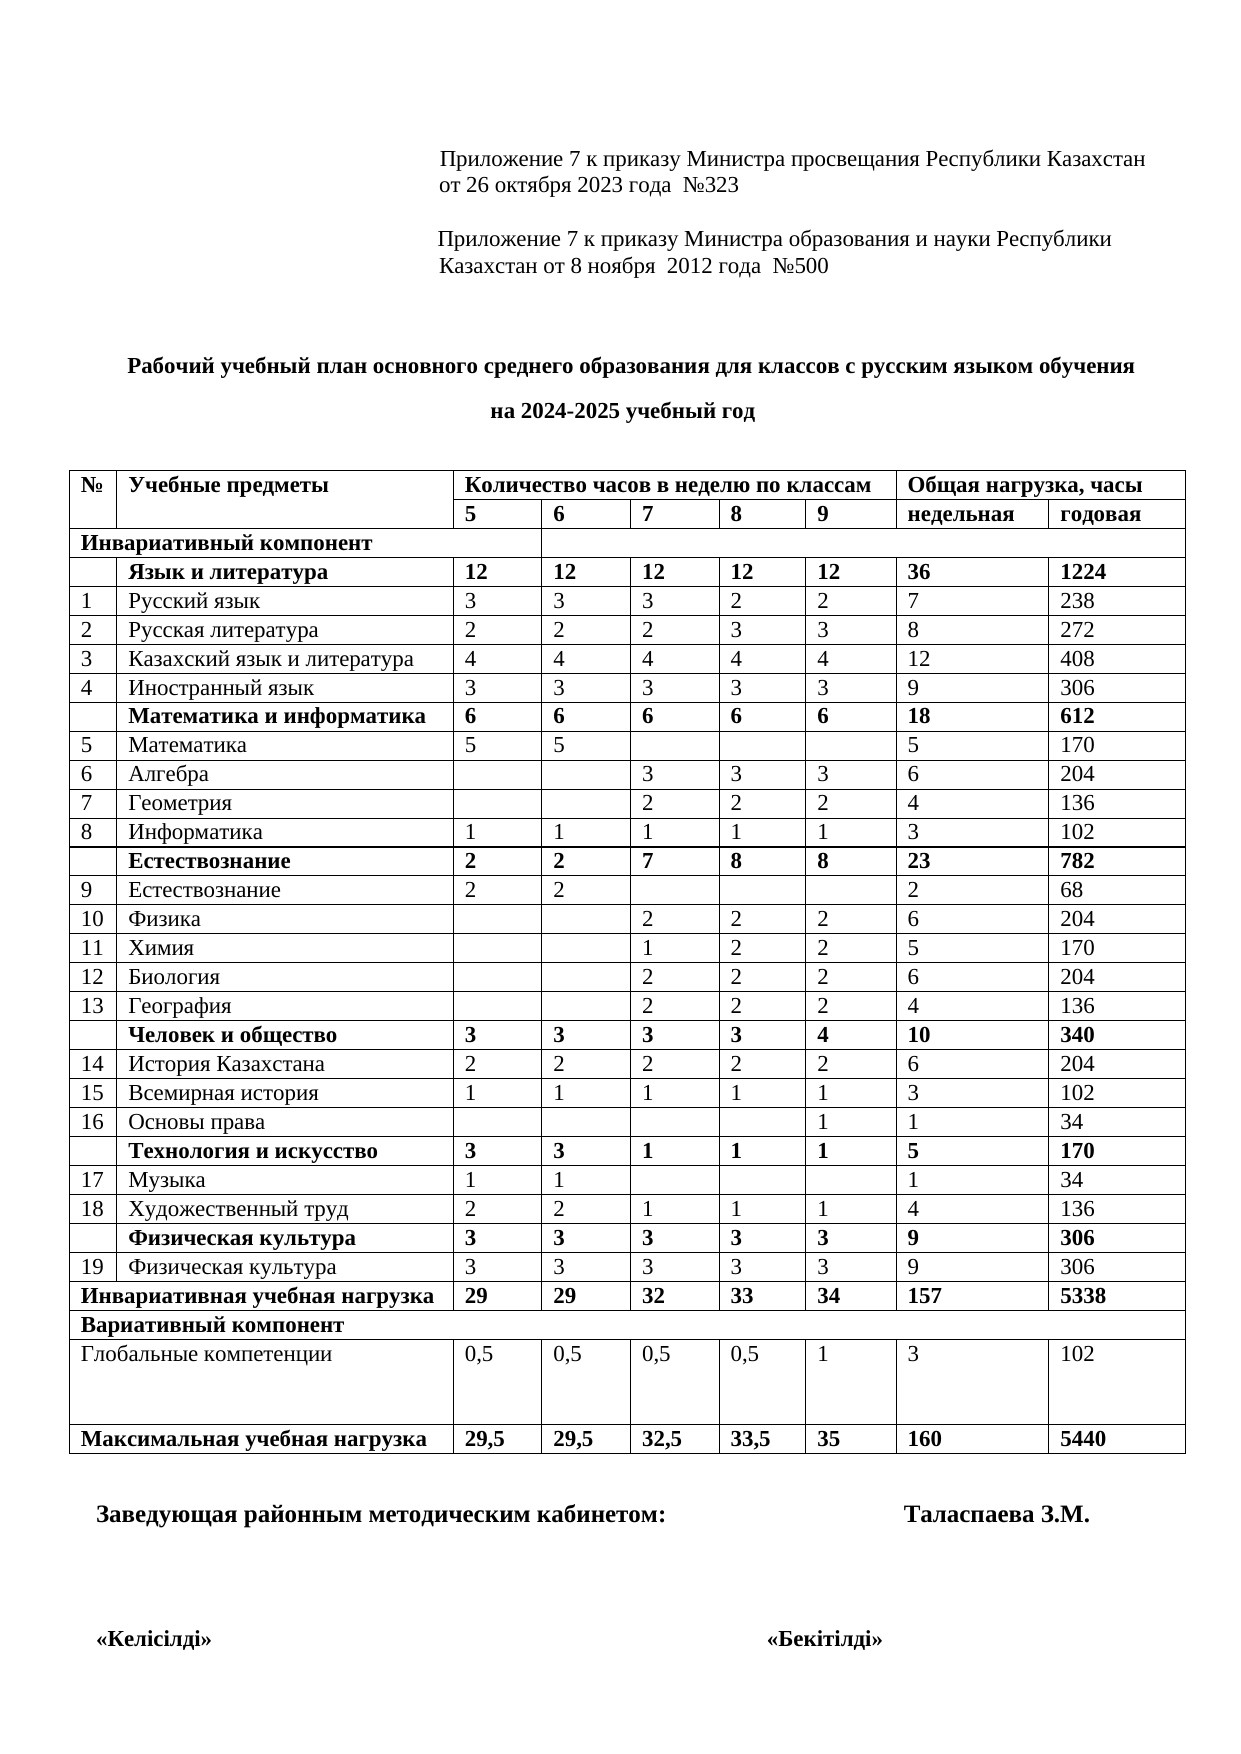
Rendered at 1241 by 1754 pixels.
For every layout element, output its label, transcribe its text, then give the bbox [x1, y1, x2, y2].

table_cell 3 [720, 1021, 805, 1049]
table_cell 3 [542, 1253, 630, 1281]
table_cell 12 [542, 558, 630, 586]
table_cell [542, 790, 630, 817]
table_header Общая нагрузка, часы [897, 471, 1185, 499]
table_cell Физика [117, 905, 453, 933]
table_cell 306 [1049, 674, 1185, 702]
text Приложение 7 к приказу Министра просвещания Республики Казахстан [96, 145, 1151, 171]
table_cell 136 [1049, 790, 1185, 817]
table_cell недельная [897, 500, 1048, 528]
table_cell 12 [806, 558, 896, 586]
table_cell 2 [806, 992, 896, 1020]
table_cell 33 [720, 1282, 805, 1310]
table_cell [454, 934, 541, 962]
table_cell 0,5 [542, 1340, 630, 1424]
table_header № [70, 471, 116, 528]
table_cell 3 [720, 761, 805, 788]
table_cell 7 [70, 790, 116, 817]
table_cell 2 [631, 616, 719, 644]
table_cell 3 [897, 1079, 1048, 1107]
text Рабочий учебный план основного среднего образования для классов с русским языком обучения [96, 352, 1151, 379]
table_cell 306 [1049, 1253, 1185, 1281]
table_cell [806, 1166, 896, 1194]
table_cell 3 [631, 1253, 719, 1281]
table_cell Вариативный компонент [70, 1311, 1185, 1339]
table_cell 1 [806, 1137, 896, 1165]
table_cell 2 [720, 963, 805, 991]
table_cell 9 [806, 500, 896, 528]
table_cell 32 [631, 1282, 719, 1310]
table_cell Музыка [117, 1166, 453, 1194]
table_cell 2 [720, 934, 805, 962]
table_cell Основы права [117, 1108, 453, 1136]
table_cell 2 [631, 992, 719, 1020]
table_cell 9 [70, 876, 116, 904]
table_cell 2 [720, 992, 805, 1020]
text Приложение 7 к приказу Министра образования и науки Республики [96, 225, 1151, 252]
table_cell 19 [70, 1253, 116, 1281]
table_cell 6 [542, 703, 630, 731]
table_cell 2 [720, 1050, 805, 1078]
table_cell 2 [454, 1050, 541, 1078]
table_cell 2 [542, 876, 630, 904]
table_cell 7 [631, 500, 719, 528]
table_cell 4 [70, 674, 116, 702]
table_cell Максимальная учебная нагрузка [70, 1425, 453, 1453]
table_cell 3 [897, 1340, 1048, 1424]
table_cell 3 [631, 1224, 719, 1252]
table_cell 15 [70, 1079, 116, 1107]
table_cell 3 [806, 1253, 896, 1281]
table_cell 16 [70, 1108, 116, 1136]
table_cell [542, 761, 630, 788]
table_cell 12 [897, 645, 1048, 673]
table_header Учебные предметы [117, 471, 453, 528]
table_cell 10 [897, 1021, 1048, 1049]
table_cell [720, 732, 805, 759]
table_cell 3 [806, 674, 896, 702]
table_cell 8 [720, 848, 805, 875]
table_cell 5 [454, 732, 541, 759]
table_cell 2 [542, 848, 630, 875]
table_cell 29,5 [454, 1425, 541, 1453]
table_cell [70, 1224, 116, 1252]
table_cell 5 [454, 500, 541, 528]
table_cell 6 [806, 703, 896, 731]
table_cell 2 [806, 1050, 896, 1078]
table_cell 7 [897, 587, 1048, 615]
table_cell 0,5 [720, 1340, 805, 1424]
table_cell 23 [897, 848, 1048, 875]
table_cell 3 [631, 1021, 719, 1049]
table_cell [454, 790, 541, 817]
table_cell 29,5 [542, 1425, 630, 1453]
table_cell [70, 558, 116, 586]
table_cell Всемирная история [117, 1079, 453, 1107]
table_cell Естествознание [117, 876, 453, 904]
table_cell 12 [454, 558, 541, 586]
table_cell Инвариативная учебная нагрузка [70, 1282, 453, 1310]
text на 2024-2025 учебный год [96, 397, 1151, 423]
table_cell Химия [117, 934, 453, 962]
table_cell 5 [70, 732, 116, 759]
table_cell [631, 732, 719, 759]
table_cell 3 [454, 1224, 541, 1252]
table_cell 3 [806, 761, 896, 788]
table_cell 170 [1049, 732, 1185, 759]
table_cell 1 [720, 1079, 805, 1107]
table_cell 8 [897, 616, 1048, 644]
table_cell 8 [70, 819, 116, 846]
table_cell 1 [631, 1195, 719, 1223]
table_cell Биология [117, 963, 453, 991]
table_cell 238 [1049, 587, 1185, 615]
table_cell 3 [542, 1137, 630, 1165]
table_cell Информатика [117, 819, 453, 846]
table_cell 2 [542, 1050, 630, 1078]
table_cell 4 [542, 645, 630, 673]
table_cell 3 [720, 1224, 805, 1252]
table_cell [720, 1108, 805, 1136]
table_cell годовая [1049, 500, 1185, 528]
table_cell 1 [806, 1340, 896, 1424]
table_cell 6 [897, 761, 1048, 788]
table_cell 2 [720, 790, 805, 817]
table_cell 8 [806, 848, 896, 875]
table_cell 102 [1049, 819, 1185, 846]
table_cell Алгебра [117, 761, 453, 788]
table_cell Математика и информатика [117, 703, 453, 731]
text Заведующая районным методическим кабинетом: Таласпаева З.М. [96, 1499, 1151, 1528]
table_cell 3 [542, 1224, 630, 1252]
table_cell 18 [897, 703, 1048, 731]
table_cell 35 [806, 1425, 896, 1453]
table_cell 3 [454, 1253, 541, 1281]
table_cell Инвариативный компонент [70, 529, 541, 557]
table_cell [542, 934, 630, 962]
table_cell [454, 963, 541, 991]
table_cell Русский язык [117, 587, 453, 615]
table_cell 3 [70, 645, 116, 673]
table_cell 2 [631, 1050, 719, 1078]
table_cell 2 [454, 848, 541, 875]
table_cell 2 [806, 963, 896, 991]
table_cell 2 [806, 934, 896, 962]
table_cell 204 [1049, 761, 1185, 788]
text от 26 октября 2023 года №323 [96, 171, 1151, 197]
table_cell 0,5 [454, 1340, 541, 1424]
table_cell Казахский язык и литература [117, 645, 453, 673]
table_cell 6 [897, 905, 1048, 933]
text Казахстан от 8 ноября 2012 года №500 [96, 252, 1151, 278]
table_cell 782 [1049, 848, 1185, 875]
table_cell [70, 848, 116, 875]
table_cell 1 [720, 1137, 805, 1165]
table_cell 9 [897, 674, 1048, 702]
table_cell 2 [806, 790, 896, 817]
table_cell 32,5 [631, 1425, 719, 1453]
table_cell Геометрия [117, 790, 453, 817]
table_cell 9 [897, 1224, 1048, 1252]
table_cell [542, 529, 1185, 557]
table_cell История Казахстана [117, 1050, 453, 1078]
table_cell 5 [897, 732, 1048, 759]
table_cell 4 [631, 645, 719, 673]
table_cell [631, 876, 719, 904]
table_cell 2 [454, 876, 541, 904]
table_cell [70, 1021, 116, 1049]
table_cell 2 [806, 905, 896, 933]
table_cell [720, 876, 805, 904]
table_cell 4 [897, 790, 1048, 817]
table_cell 2 [454, 616, 541, 644]
table_cell 2 [542, 1195, 630, 1223]
table_cell 1 [631, 934, 719, 962]
table_cell 1 [454, 1166, 541, 1194]
table_cell 3 [720, 1253, 805, 1281]
table_cell 1 [631, 1137, 719, 1165]
table_cell [542, 963, 630, 991]
table_cell Человек и общество [117, 1021, 453, 1049]
table_cell География [117, 992, 453, 1020]
table_cell 1 [897, 1166, 1048, 1194]
table_cell 0,5 [631, 1340, 719, 1424]
table_cell 204 [1049, 963, 1185, 991]
table_cell 1 [631, 819, 719, 846]
table_cell [454, 992, 541, 1020]
table_cell 2 [542, 616, 630, 644]
table_cell [542, 992, 630, 1020]
table_cell 8 [720, 500, 805, 528]
table_cell 34 [1049, 1108, 1185, 1136]
table_cell 4 [897, 992, 1048, 1020]
table_cell 3 [806, 616, 896, 644]
table_cell 4 [806, 1021, 896, 1049]
table_cell Язык и литература [117, 558, 453, 586]
table_cell [70, 703, 116, 731]
table_cell 18 [70, 1195, 116, 1223]
table_cell 157 [897, 1282, 1048, 1310]
table_cell 2 [720, 587, 805, 615]
table_cell [70, 1137, 116, 1165]
table_cell Русская литература [117, 616, 453, 644]
table_cell 3 [720, 674, 805, 702]
table_cell 1 [631, 1079, 719, 1107]
table_cell 68 [1049, 876, 1185, 904]
text «Келісілді» «Бекітілді» [96, 1625, 1151, 1651]
table_cell Художественный труд [117, 1195, 453, 1223]
table_cell 612 [1049, 703, 1185, 731]
table_cell 6 [631, 703, 719, 731]
table_cell 34 [806, 1282, 896, 1310]
table_cell Физическая культура [117, 1253, 453, 1281]
table_cell 11 [70, 934, 116, 962]
table_cell 5 [897, 934, 1048, 962]
table_cell 17 [70, 1166, 116, 1194]
table_cell [806, 732, 896, 759]
table_cell 4 [454, 645, 541, 673]
table_cell Иностранный язык [117, 674, 453, 702]
table_cell 3 [897, 819, 1048, 846]
table_cell 102 [1049, 1340, 1185, 1424]
table_cell 1 [806, 1079, 896, 1107]
table_cell 9 [897, 1253, 1048, 1281]
table_cell 34 [1049, 1166, 1185, 1194]
table_cell 5 [542, 732, 630, 759]
table_cell 3 [631, 761, 719, 788]
table_cell 2 [631, 963, 719, 991]
table_cell Глобальные компетенции [70, 1340, 453, 1424]
table_cell 36 [897, 558, 1048, 586]
table_cell 1 [542, 819, 630, 846]
table_cell 4 [720, 645, 805, 673]
table_cell 2 [454, 1195, 541, 1223]
table_cell 14 [70, 1050, 116, 1078]
table_cell 3 [454, 1021, 541, 1049]
table_cell 3 [454, 1137, 541, 1165]
table_cell 1 [542, 1079, 630, 1107]
table_cell 272 [1049, 616, 1185, 644]
table_cell Естествознание [117, 848, 453, 875]
table_cell 29 [454, 1282, 541, 1310]
table_cell 6 [897, 1050, 1048, 1078]
table_cell 4 [806, 645, 896, 673]
table_cell 33,5 [720, 1425, 805, 1453]
table_cell 3 [631, 587, 719, 615]
table_cell 1 [542, 1166, 630, 1194]
table_cell 2 [897, 876, 1048, 904]
table_cell 170 [1049, 1137, 1185, 1165]
table_cell 2 [631, 790, 719, 817]
table_cell 1 [454, 819, 541, 846]
table_cell [631, 1108, 719, 1136]
table_cell 10 [70, 905, 116, 933]
table_cell 306 [1049, 1224, 1185, 1252]
table_cell 6 [542, 500, 630, 528]
table_cell 1 [806, 1108, 896, 1136]
table_cell 3 [631, 674, 719, 702]
table_cell 204 [1049, 1050, 1185, 1078]
table_cell 1 [720, 1195, 805, 1223]
table_cell 1 [806, 819, 896, 846]
table_cell 2 [720, 905, 805, 933]
table_cell [542, 1108, 630, 1136]
table_cell 12 [631, 558, 719, 586]
table_cell 1 [70, 587, 116, 615]
table_cell 136 [1049, 1195, 1185, 1223]
table_cell Физическая культура [117, 1224, 453, 1252]
table_cell 3 [720, 616, 805, 644]
table_cell 6 [897, 963, 1048, 991]
table_cell 102 [1049, 1079, 1185, 1107]
table_cell [542, 905, 630, 933]
table_cell 6 [70, 761, 116, 788]
table_cell 170 [1049, 934, 1185, 962]
table_cell 2 [806, 587, 896, 615]
table_cell 3 [454, 674, 541, 702]
table_cell 3 [806, 1224, 896, 1252]
table_cell 7 [631, 848, 719, 875]
table_cell 12 [70, 963, 116, 991]
table_cell 340 [1049, 1021, 1185, 1049]
table_cell 1 [454, 1079, 541, 1107]
table_cell 29 [542, 1282, 630, 1310]
table_cell 160 [897, 1425, 1048, 1453]
table_cell 12 [720, 558, 805, 586]
table_cell 1 [806, 1195, 896, 1223]
table_cell 6 [454, 703, 541, 731]
table_cell 2 [631, 905, 719, 933]
table_cell 4 [897, 1195, 1048, 1223]
table_cell 5338 [1049, 1282, 1185, 1310]
table_cell 1224 [1049, 558, 1185, 586]
table_cell 1 [720, 819, 805, 846]
table_cell 408 [1049, 645, 1185, 673]
table_cell [454, 761, 541, 788]
table_cell 5 [897, 1137, 1048, 1165]
table_cell [454, 905, 541, 933]
table_cell [720, 1166, 805, 1194]
table_cell 2 [70, 616, 116, 644]
table_cell 5440 [1049, 1425, 1185, 1453]
table_cell 3 [542, 674, 630, 702]
table_cell Математика [117, 732, 453, 759]
table_cell [631, 1166, 719, 1194]
table_cell 204 [1049, 905, 1185, 933]
table_cell 136 [1049, 992, 1185, 1020]
table_cell 1 [897, 1108, 1048, 1136]
table_cell [806, 876, 896, 904]
table_cell 3 [542, 587, 630, 615]
table_cell 3 [542, 1021, 630, 1049]
table_header Количество часов в неделю по классам [454, 471, 896, 499]
table_cell 6 [720, 703, 805, 731]
table_cell [454, 1108, 541, 1136]
table_cell 13 [70, 992, 116, 1020]
table_cell Технология и искусство [117, 1137, 453, 1165]
table_cell 3 [454, 587, 541, 615]
